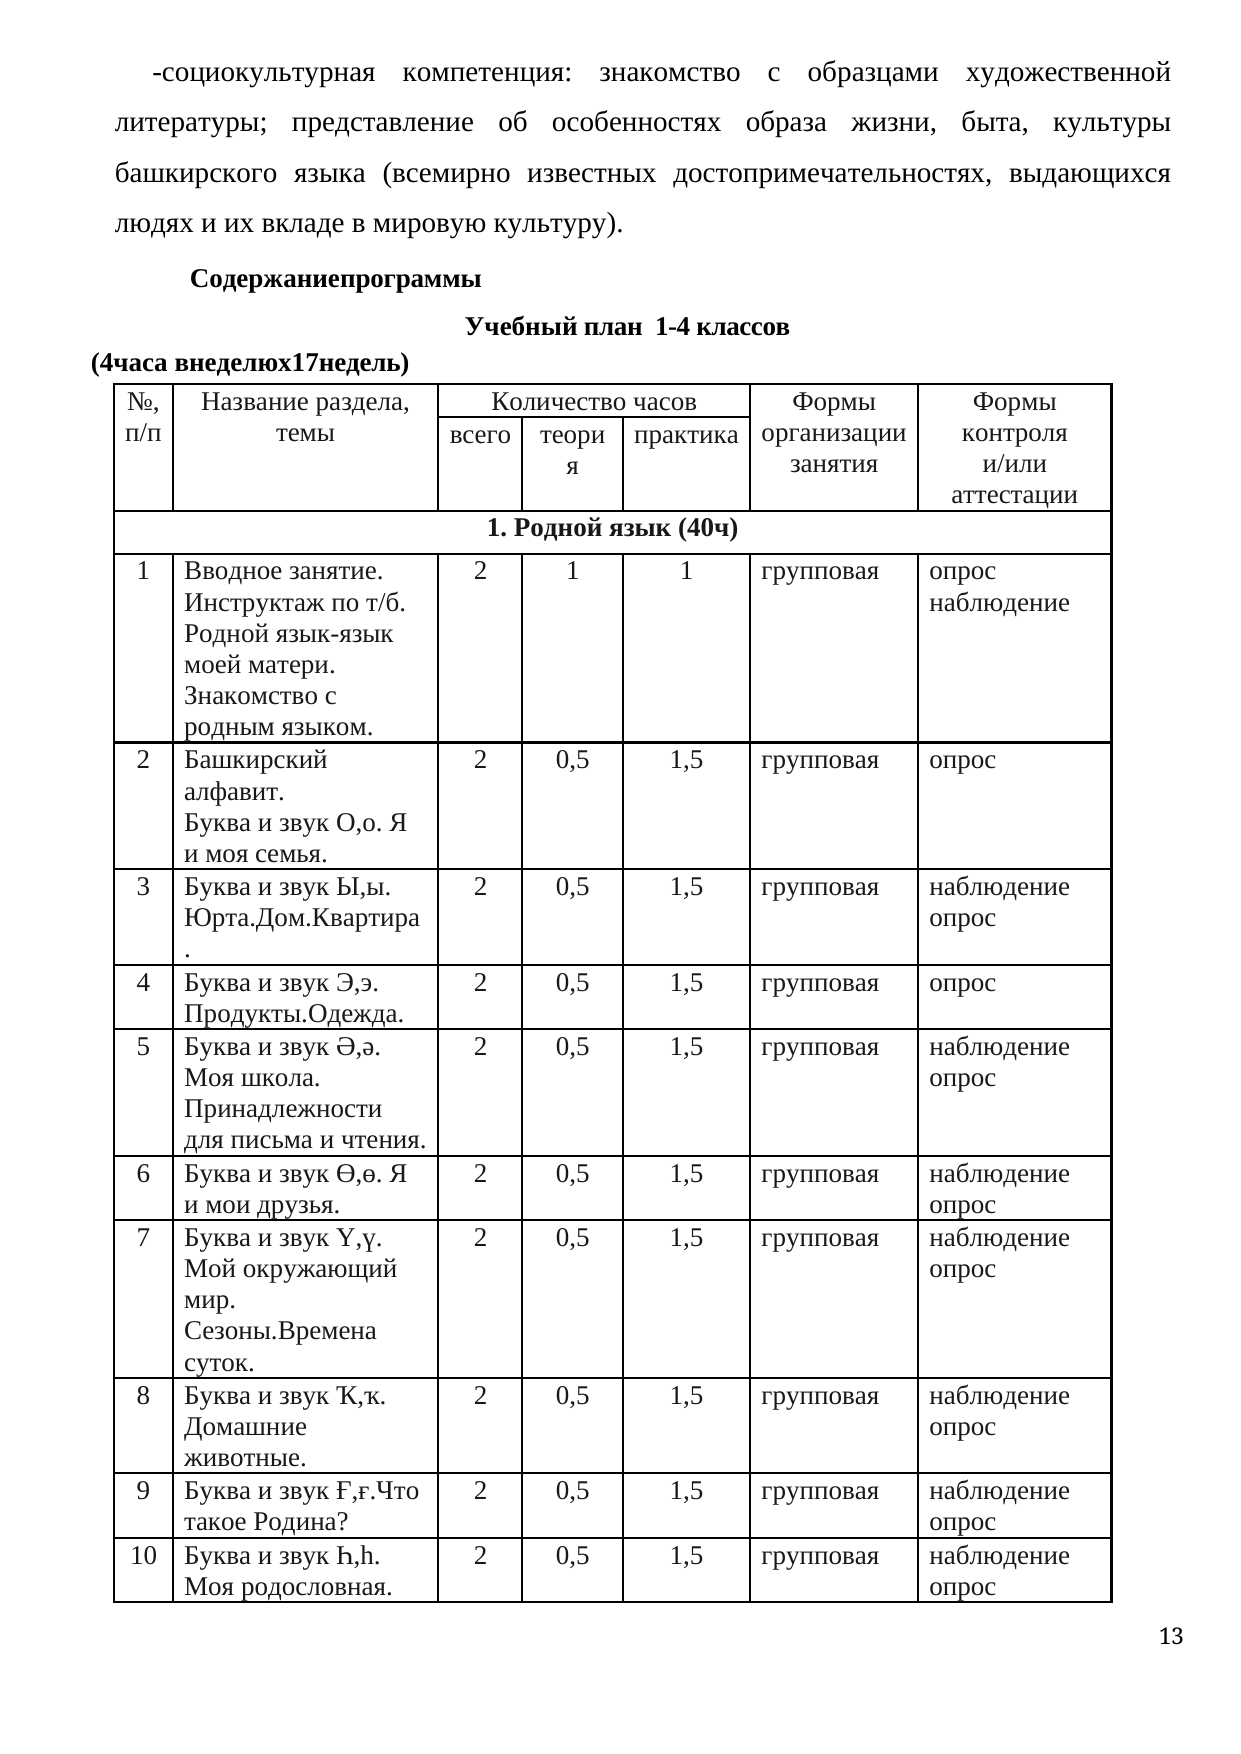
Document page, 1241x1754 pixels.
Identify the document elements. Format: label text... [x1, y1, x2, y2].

table_cell групповая [751, 1221, 917, 1377]
table_cell 0,5 [523, 1474, 622, 1537]
table_header Формы контроля и/или аттестации [919, 385, 1110, 509]
table_cell 5 [115, 1030, 172, 1154]
table_header №, п/п [115, 385, 172, 509]
table_cell 0,5 [523, 1539, 622, 1601]
text Учебный план 1-4 классов [59, 310, 1196, 341]
table_cell 2 [439, 744, 521, 868]
table_cell групповая [751, 966, 917, 1028]
table_cell 0,5 [523, 744, 622, 868]
table_cell Буква и звук Ҡ,ҡ. Домашние животные. [174, 1379, 437, 1472]
table_cell теория [523, 418, 622, 509]
text -социокультурная компетенция: знакомство с образцами художественной литературы; представление об особенностях образа жизни, быта, культуры башкирского языка (всемирно известных достопримечательностях, выдающихся людях и их вкладе в мировую культуру). [114, 54, 1172, 239]
table_cell 0,5 [523, 1221, 622, 1377]
table_cell групповая [751, 1474, 917, 1537]
table_cell 0,5 [523, 966, 622, 1028]
table_cell 2 [439, 1539, 521, 1601]
table_cell групповая [751, 1379, 917, 1472]
table_cell 1,5 [624, 1030, 749, 1154]
table_cell наблюдение опрос [919, 1539, 1110, 1601]
table_cell 1,5 [624, 1539, 749, 1601]
table_cell Башкирский алфавит. Буква и звук О,о. Я и моя семья. [174, 744, 437, 868]
table_cell 8 [115, 1379, 172, 1472]
table_cell 2 [439, 966, 521, 1028]
table_cell опрос [919, 966, 1110, 1028]
table_header Формы организации занятия [751, 385, 917, 509]
table_cell 2 [439, 555, 521, 741]
table_cell наблюдение опрос [919, 1157, 1110, 1219]
table_cell Буква и звук Ғ,ғ.Что такое Родина? [174, 1474, 437, 1537]
table_cell Буква и звук Ы,ы. Юрта.Дом.Квартира. [174, 870, 437, 963]
table_cell всего [439, 418, 521, 509]
list Содержаниепрограммы [114, 262, 1196, 293]
table_cell 1,5 [624, 1379, 749, 1472]
table_cell 2 [439, 870, 521, 963]
table_cell 1,5 [624, 744, 749, 868]
table_cell 1,5 [624, 1157, 749, 1219]
table_cell Вводное занятие. Инструктаж по т/б. Родной язык-язык моей матери. Знакомство с родным языком. [174, 555, 437, 741]
table_cell групповая [751, 1157, 917, 1219]
table_cell Буква и звук Ү,ү. Мой окружающий мир. Сезоны.Времена суток. [174, 1221, 437, 1377]
table_cell Буква и звук Ә,ә. Моя школа. Принадлежности для письма и чтения. [174, 1030, 437, 1154]
table_cell 1 [523, 555, 622, 741]
table_cell наблюдение опрос [919, 1221, 1110, 1377]
table_cell 1. Родной язык (40ч) [115, 512, 1110, 552]
table_cell опрос [919, 744, 1110, 868]
table_cell групповая [751, 870, 917, 963]
table_cell 1 [115, 555, 172, 741]
table_header Название раздела, темы [174, 385, 437, 509]
table_cell 7 [115, 1221, 172, 1377]
table_cell 4 [115, 966, 172, 1028]
table_cell 0,5 [523, 1379, 622, 1472]
table_cell групповая [751, 555, 917, 741]
table_cell 1,5 [624, 1221, 749, 1377]
table_cell 0,5 [523, 1157, 622, 1219]
table_cell наблюдение опрос [919, 1379, 1110, 1472]
table_cell 2 [439, 1221, 521, 1377]
table_cell наблюдение опрос [919, 1474, 1110, 1537]
table_cell групповая [751, 1539, 917, 1601]
table_cell 1,5 [624, 1474, 749, 1537]
table_cell 3 [115, 870, 172, 963]
table_cell 1,5 [624, 966, 749, 1028]
table_cell 10 [115, 1539, 172, 1601]
table_cell 2 [439, 1474, 521, 1537]
table_cell 2 [439, 1157, 521, 1219]
table_cell наблюдение опрос [919, 870, 1110, 963]
text (4часа внеделюx17недель) [91, 346, 1196, 378]
table_cell 2 [115, 744, 172, 868]
table_cell 0,5 [523, 870, 622, 963]
table_header Количество часов [439, 385, 749, 416]
table_cell групповая [751, 1030, 917, 1154]
table_cell 2 [439, 1379, 521, 1472]
table_cell Буква и звук Ө,ө. Я и мои друзья. [174, 1157, 437, 1219]
table_cell наблюдение опрос [919, 1030, 1110, 1154]
table_cell практика [624, 418, 749, 509]
table_cell 9 [115, 1474, 172, 1537]
table_cell 1 [624, 555, 749, 741]
table_cell 6 [115, 1157, 172, 1219]
table_cell Буква и звук Э,э. Продукты.Одежда. [174, 966, 437, 1028]
table_cell 1,5 [624, 870, 749, 963]
table_cell опрос наблюдение [919, 555, 1110, 741]
table_cell 2 [439, 1030, 521, 1154]
table_cell групповая [751, 744, 917, 868]
table_cell Буква и звук Һ,һ. Моя родословная. [174, 1539, 437, 1601]
table_cell 0,5 [523, 1030, 622, 1154]
